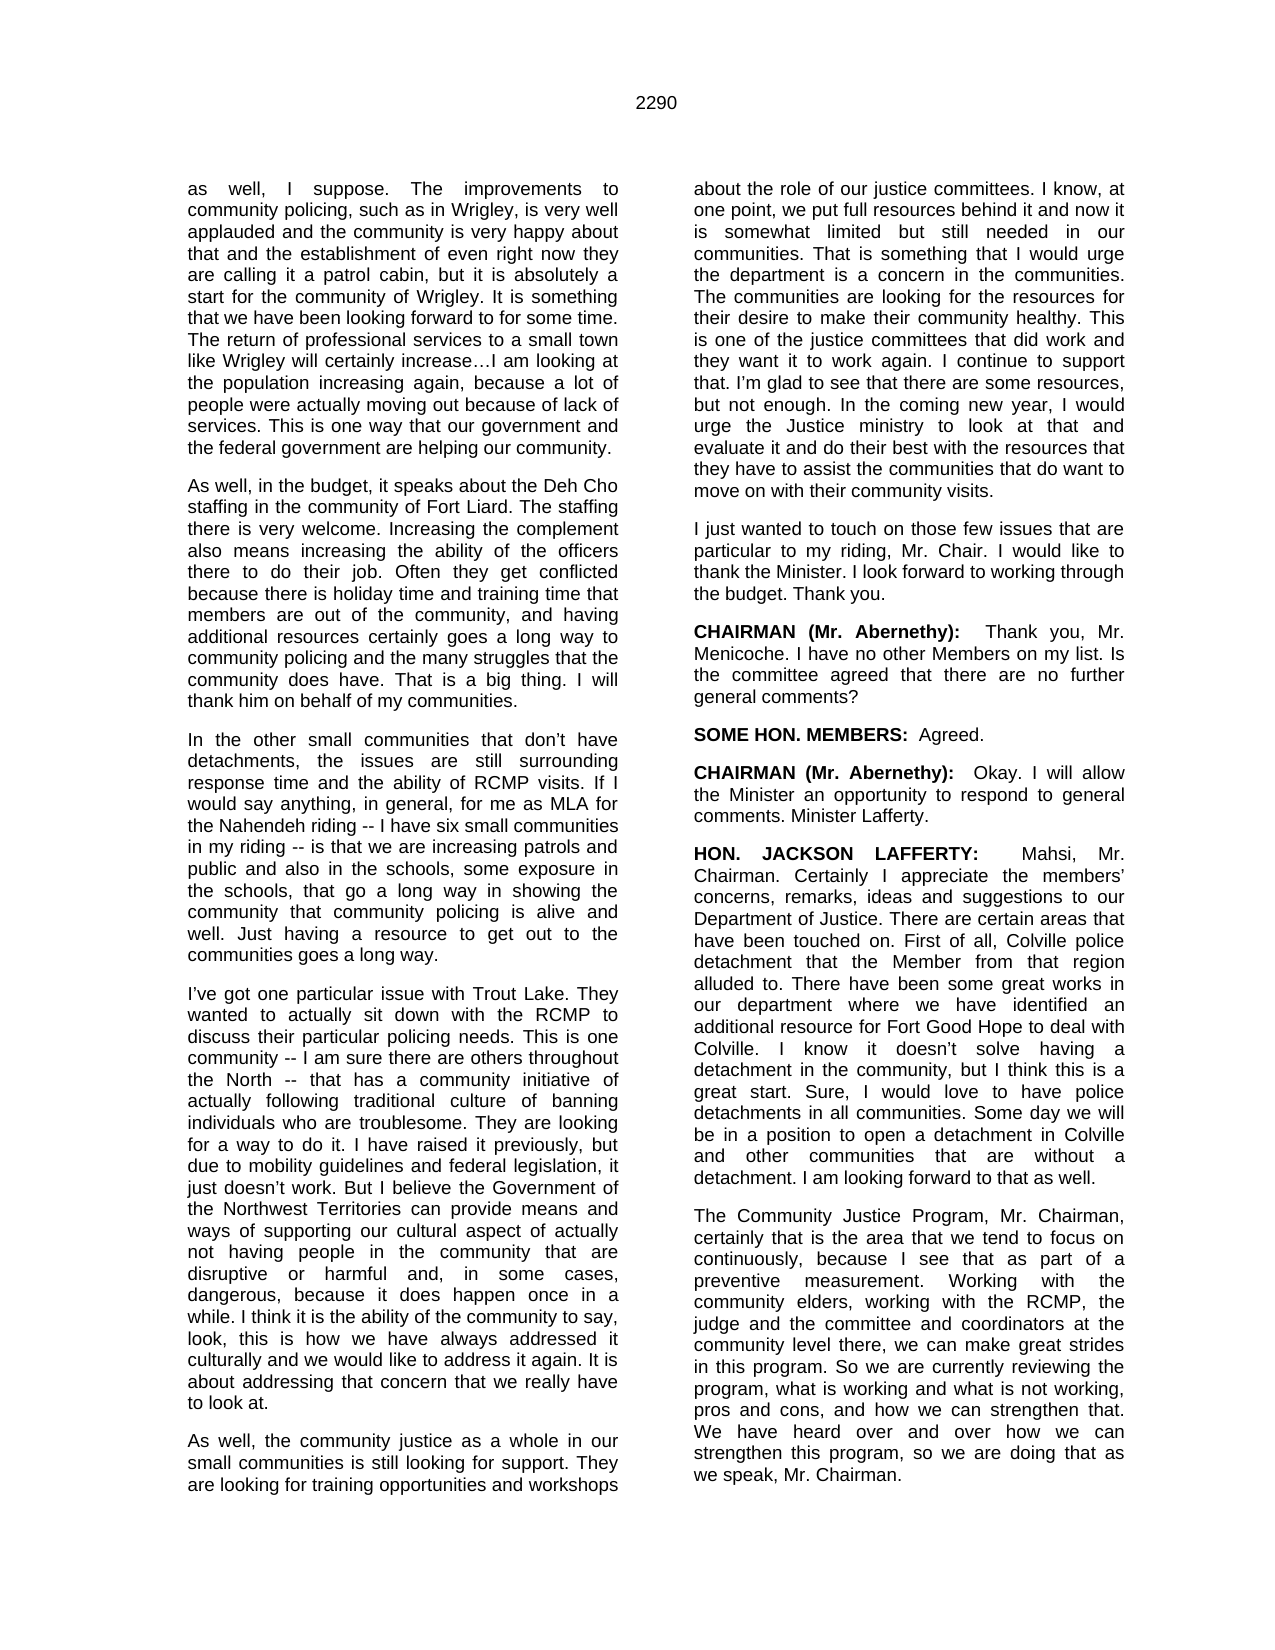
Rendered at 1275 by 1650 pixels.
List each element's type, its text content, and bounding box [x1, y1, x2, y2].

text I just wanted to touch on those few issues that are particular to my riding, Mr. Chair. I would like to thank the Minister. I look forward to working through the budget. Thank you. [694, 518, 1125, 604]
text CHAIRMAN (Mr. Abernethy): Thank you, Mr. Menicoche. I have no other Members on my list. Is the committee agreed that there are no further general comments? [694, 621, 1125, 707]
text In the other small communities that don’t have detachments, the issues are still surrounding response time and the ability of RCMP visits. If I would say anything, in general, for me as MLA for the Nahendeh riding -- I have six small communities in my riding -- is that we are increasing patrols and public and also in the schools, some exposure in the schools, that go a long way in showing the community that community policing is alive and well. Just having a resource to get out to the communities goes a long way. [187, 728, 619, 966]
text HON. JACKSON LAFFERTY: Mahsi, Mr. Chairman. Certainly I appreciate the members’ concerns, remarks, ideas and suggestions to our Department of Justice. There are certain areas that have been touched on. First of all, Colville police detachment that the Member from that region alluded to. There have been some great works in our department where we have identified an additional resource for Fort Good Hope to deal with Colville. I know it doesn’t solve having a detachment in the community, but I think this is a great start. Sure, I would love to have police detachments in all communities. Some day we will be in a position to open a detachment in Colville and other communities that are without a detachment. I am looking forward to that as well. [694, 843, 1125, 1188]
text The Community Justice Program, Mr. Chairman, certainly that is the area that we tend to focus on continuously, because I see that as part of a preventive measurement. Working with the community elders, working with the RCMP, the judge and the committee and coordinators at the community level there, we can make great strides in this program. So we are currently reviewing the program, what is working and what is not working, pros and cons, and how we can strengthen that. We have heard over and over how we can strengthen this program, so we are doing that as we speak, Mr. Chairman. [694, 1205, 1125, 1485]
text As well, the community justice as a whole in our small communities is still looking for support. They are looking for training opportunities and workshops about the role of our justice committees. I know, at one point, we put full resources behind it and now it is somewhat limited but still needed in our communities. That is something that I would urge the department is a concern in the communities. The communities are looking for the resources for their desire to make their community healthy. This is one of the justice committees that did work and they want it to work again. I continue to support that. I’m glad to see that there are some resources, but not enough. In the coming new year, I would urge the Justice ministry to look at that and evaluate it and do their best with the resources that they have to assist the communities that do want to move on with their community visits. [694, 178, 1125, 501]
text CHAIRMAN (Mr. Abernethy): Okay. I will allow the Minister an opportunity to respond to general comments. Minister Lafferty. [694, 762, 1125, 827]
text SOME HON. MEMBERS: Agreed. [694, 724, 1125, 745]
text As well, in the budget, it speaks about the Deh Cho staffing in the community of Fort Liard. The staffing there is very welcome. Increasing the complement also means increasing the ability of the officers there to do their job. Often they get conflicted because there is holiday time and training time that members are out of the community, and having additional resources certainly goes a long way to community policing and the many struggles that the community does have. That is a big thing. I will thank him on behalf of my communities. [187, 475, 619, 712]
text I’ve got one particular issue with Trout Lake. They wanted to actually sit down with the RCMP to discuss their particular policing needs. This is one community -- I am sure there are others throughout the North -- that has a community initiative of actually following traditional culture of banning individuals who are troublesome. They are looking for a way to do it. I have raised it previously, but due to mobility guidelines and federal legislation, it just doesn’t work. But I believe the Government of the Northwest Territories can provide means and ways of supporting our cultural aspect of actually not having people in the community that are disruptive or harmful and, in some cases, dangerous, because it does happen once in a while. I think it is the ability of the community to say, look, this is how we have always addressed it culturally and we would like to address it again. It is about addressing that concern that we really have to look at. [187, 982, 619, 1414]
